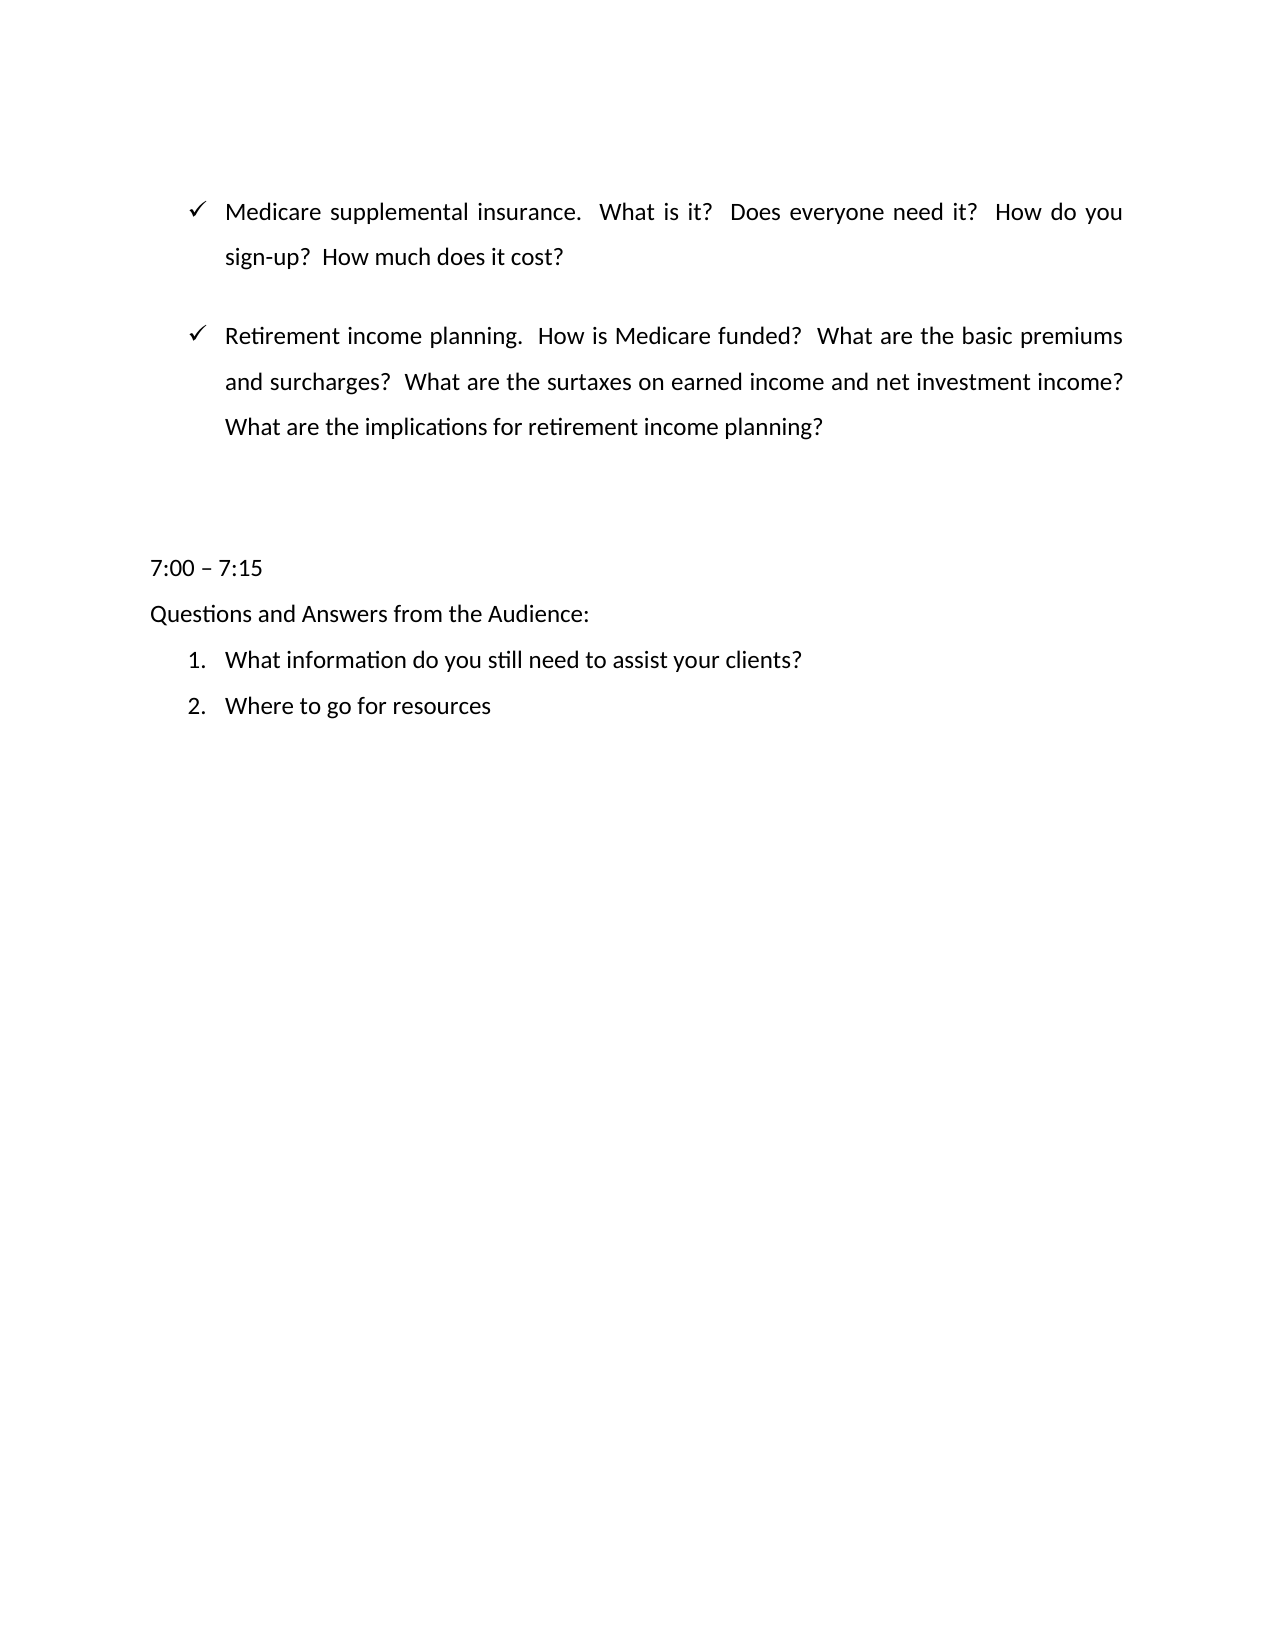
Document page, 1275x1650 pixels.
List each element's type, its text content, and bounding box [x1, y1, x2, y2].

list Where to go for resources [187, 690, 1125, 720]
list Medicare supplemental insurance. What is it? Does everyone need it? How do you sign-up? How much does it cost? [187, 196, 1125, 272]
text Questions and Answers from the Audience: [150, 598, 1125, 629]
list What information do you still need to assist your clients? [187, 644, 1125, 674]
text 7:00 – 7:15 [150, 553, 1125, 583]
list Retirement income planning. How is Medicare funded? What are the basic premiums and surcharges? What are the surtaxes on earned income and net investment income? What are the implications for retirement income planning? [187, 320, 1125, 442]
